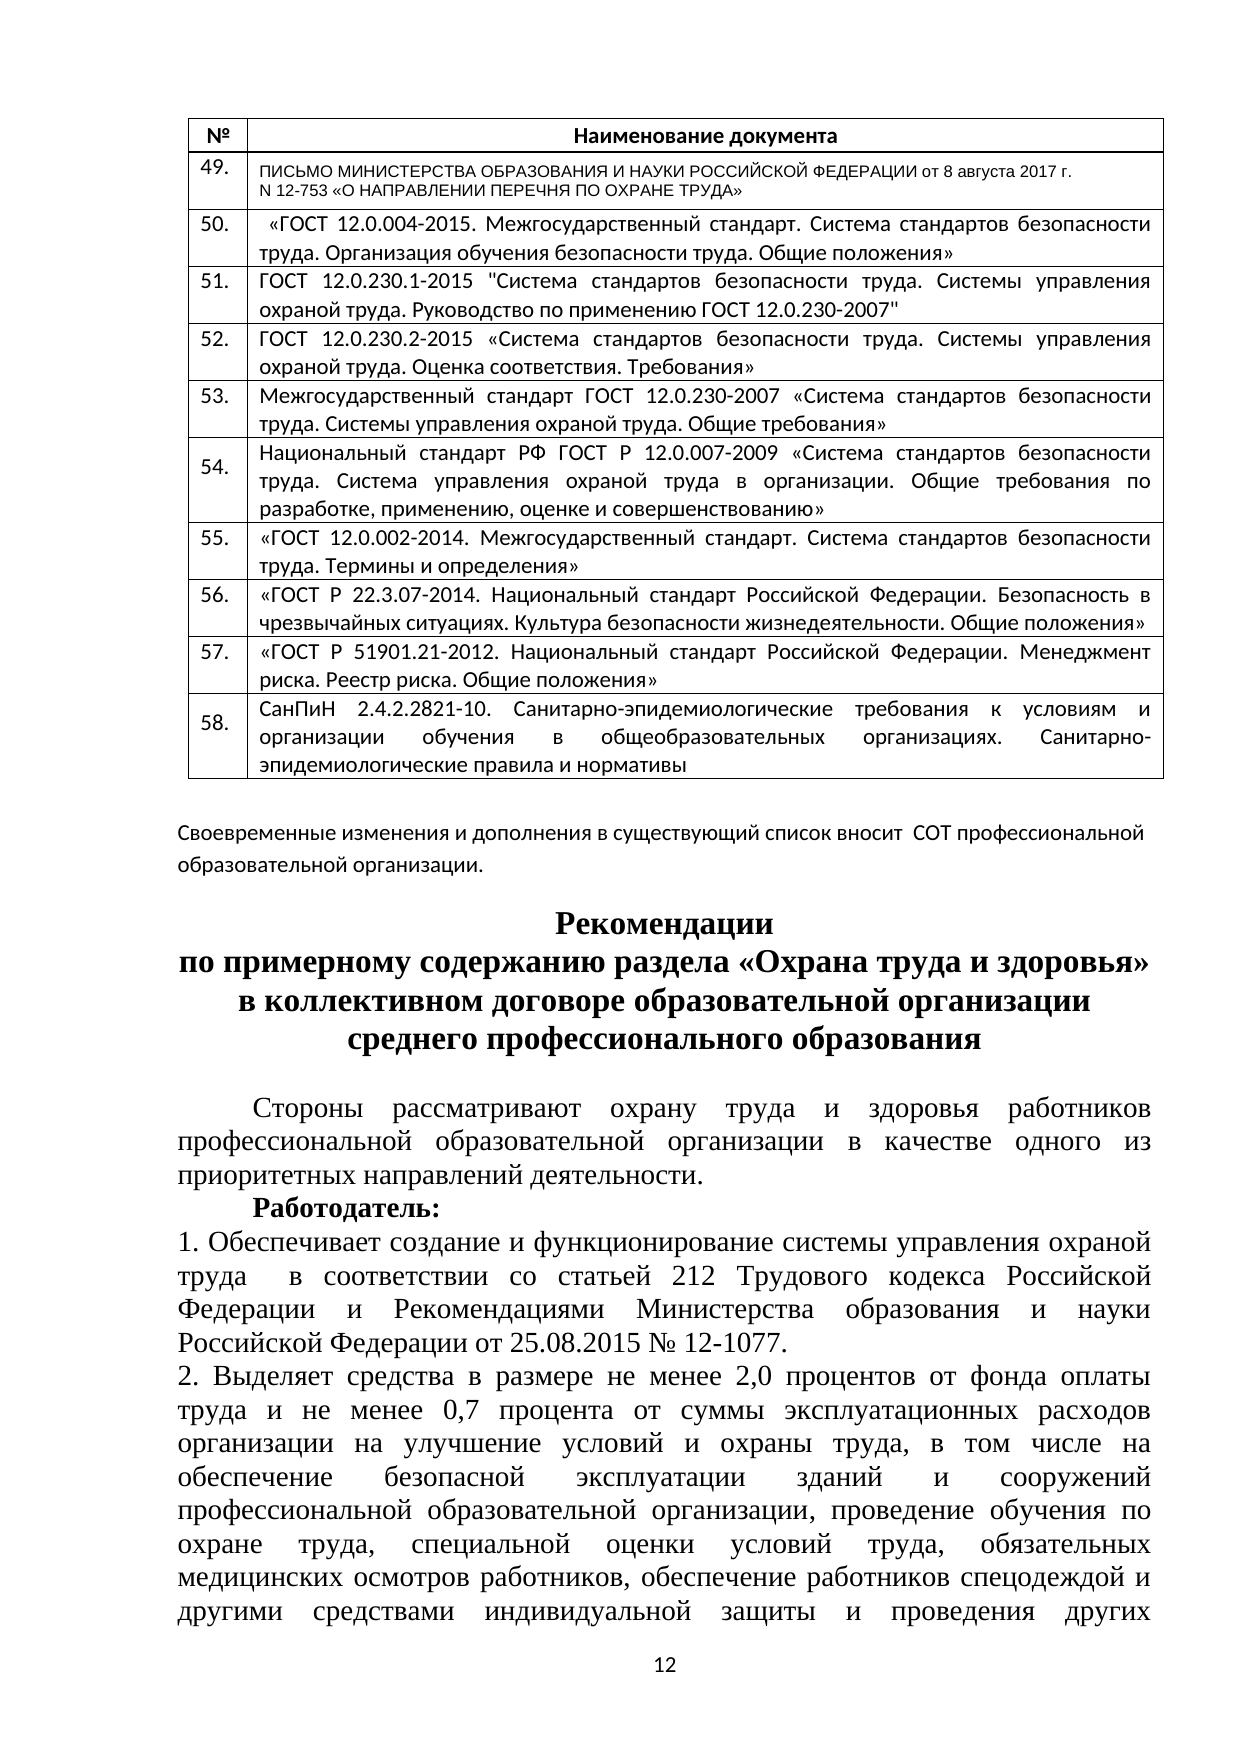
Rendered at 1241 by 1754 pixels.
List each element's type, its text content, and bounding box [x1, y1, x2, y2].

table_cell [189, 438, 247, 522]
table_cell [189, 381, 247, 437]
table_cell [189, 267, 247, 323]
table_cell [189, 210, 247, 266]
text по примерному содержанию раздела «Охрана труда и здоровья» в коллективном договоре образовательной организации среднего профессионального образования [177, 941, 1152, 1056]
table_cell [189, 324, 247, 380]
text 1. Обеспечивает создание и функционирование системы управления охраной труда в соответствии со статьей 212 Трудового кодекса Российской Федерации и Рекомендациями Министерства образования и науки Российской Федерации от 25.08.2015 № 12-1077. [177, 1224, 1152, 1358]
text Стороны рассматривают охрану труда и здоровья работников профессиональной образовательной организации в качестве одного из приоритетных направлений деятельности. [177, 1090, 1152, 1191]
table_cell [189, 580, 247, 636]
table_cell СанПиН 2.4.2.2821-10. Санитарно-эпидемиологические требования к условиям и организации обучения в общеобразовательных организациях. Санитарно-эпидемиологические правила и нормативы [248, 694, 1163, 778]
table_cell [189, 153, 247, 208]
text Работодатель: [177, 1191, 1152, 1224]
table_cell [189, 523, 247, 579]
table_cell [189, 637, 247, 693]
table_cell «ГОСТ 12.0.004-2015. Межгосударственный стандарт. Система стандартов безопасности труда. Организация обучения безопасности труда. Общие положения» [248, 210, 1163, 266]
table_header Наименование документа [248, 119, 1163, 151]
table_cell ГОСТ 12.0.230.2-2015 «Система стандартов безопасности труда. Системы управления охраной труда. Оценка соответствия. Требования» [248, 324, 1163, 380]
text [177, 1358, 1152, 1627]
table_cell «ГОСТ Р 22.3.07-2014. Национальный стандарт Российской Федерации. Безопасность в чрезвычайных ситуациях. Культура безопасности жизнедеятельности. Общие положения» [248, 580, 1163, 636]
table_cell «ГОСТ Р 51901.21-2012. Национальный стандарт Российской Федерации. Менеджмент риска. Реестр риска. Общие положения» [248, 637, 1163, 693]
table_cell Межгосударственный стандарт ГОСТ 12.0.230-2007 «Система стандартов безопасности труда. Системы управления охраной труда. Общие требования» [248, 381, 1163, 437]
table_cell [189, 694, 247, 778]
table_cell ПИСЬМО МИНИСТЕРСТВА ОБРАЗОВАНИЯ И НАУКИ РОССИЙСКОЙ ФЕДЕРАЦИИ от 8 августа 2017 г. N 12-753 «О НАПРАВЛЕНИИ ПЕРЕЧНЯ ПО ОХРАНЕ ТРУДА» [248, 153, 1163, 208]
table_cell Национальный стандарт РФ ГОСТ Р 12.0.007-2009 «Система стандартов безопасности труда. Система управления охраной труда в организации. Общие требования по разработке, применению, оценке и совершенствованию» [248, 438, 1163, 522]
text Рекомендации [177, 903, 1152, 941]
table_header № [189, 119, 247, 151]
table_cell ГОСТ 12.0.230.1-2015 "Система стандартов безопасности труда. Системы управления охраной труда. Руководство по применению ГОСТ 12.0.230-2007" [248, 267, 1163, 323]
table_cell «ГОСТ 12.0.002-2014. Межгосударственный стандарт. Система стандартов безопасности труда. Термины и определения» [248, 523, 1163, 579]
text Своевременные изменения и дополнения в существующий список вносит СОТ профессиональной образовательной организации. [177, 818, 1152, 878]
